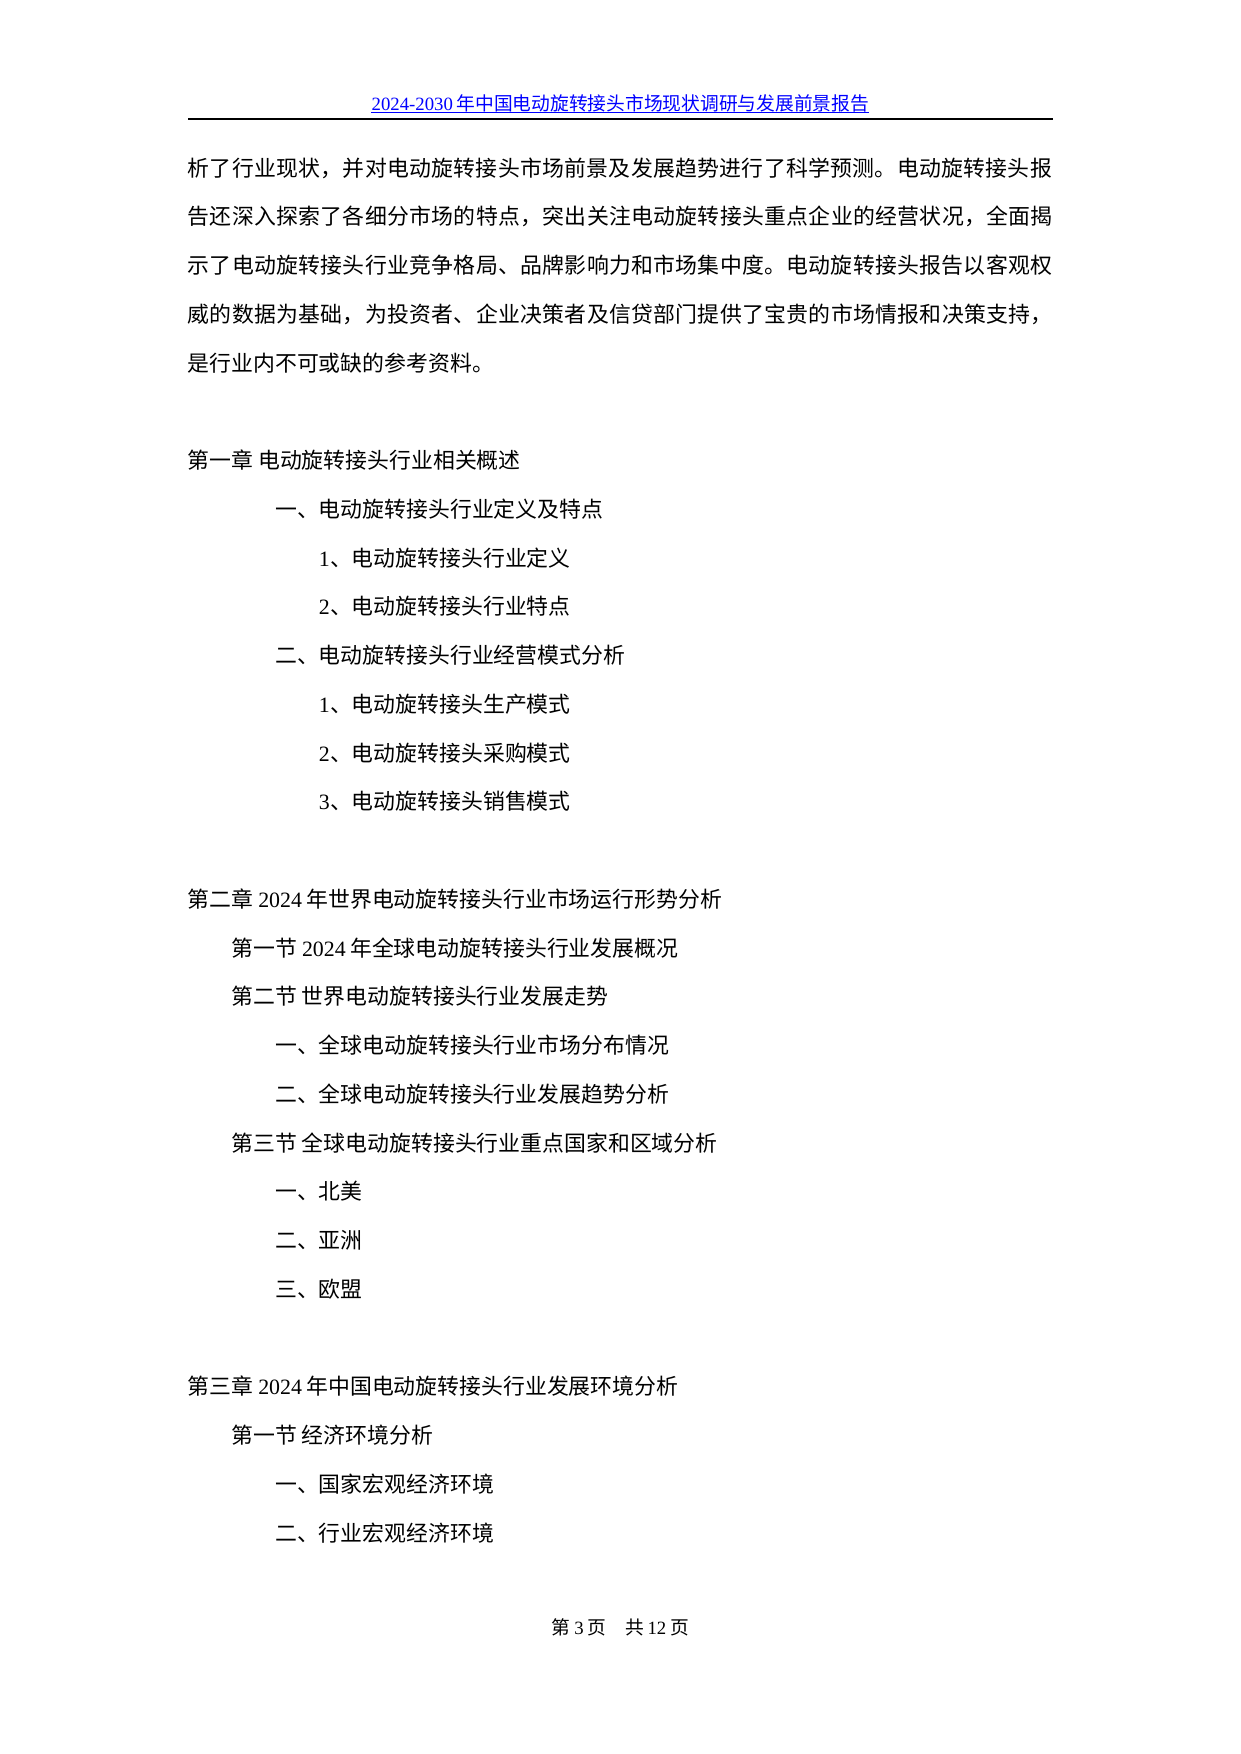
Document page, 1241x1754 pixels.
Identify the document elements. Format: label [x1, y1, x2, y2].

text [187, 150, 1053, 1548]
